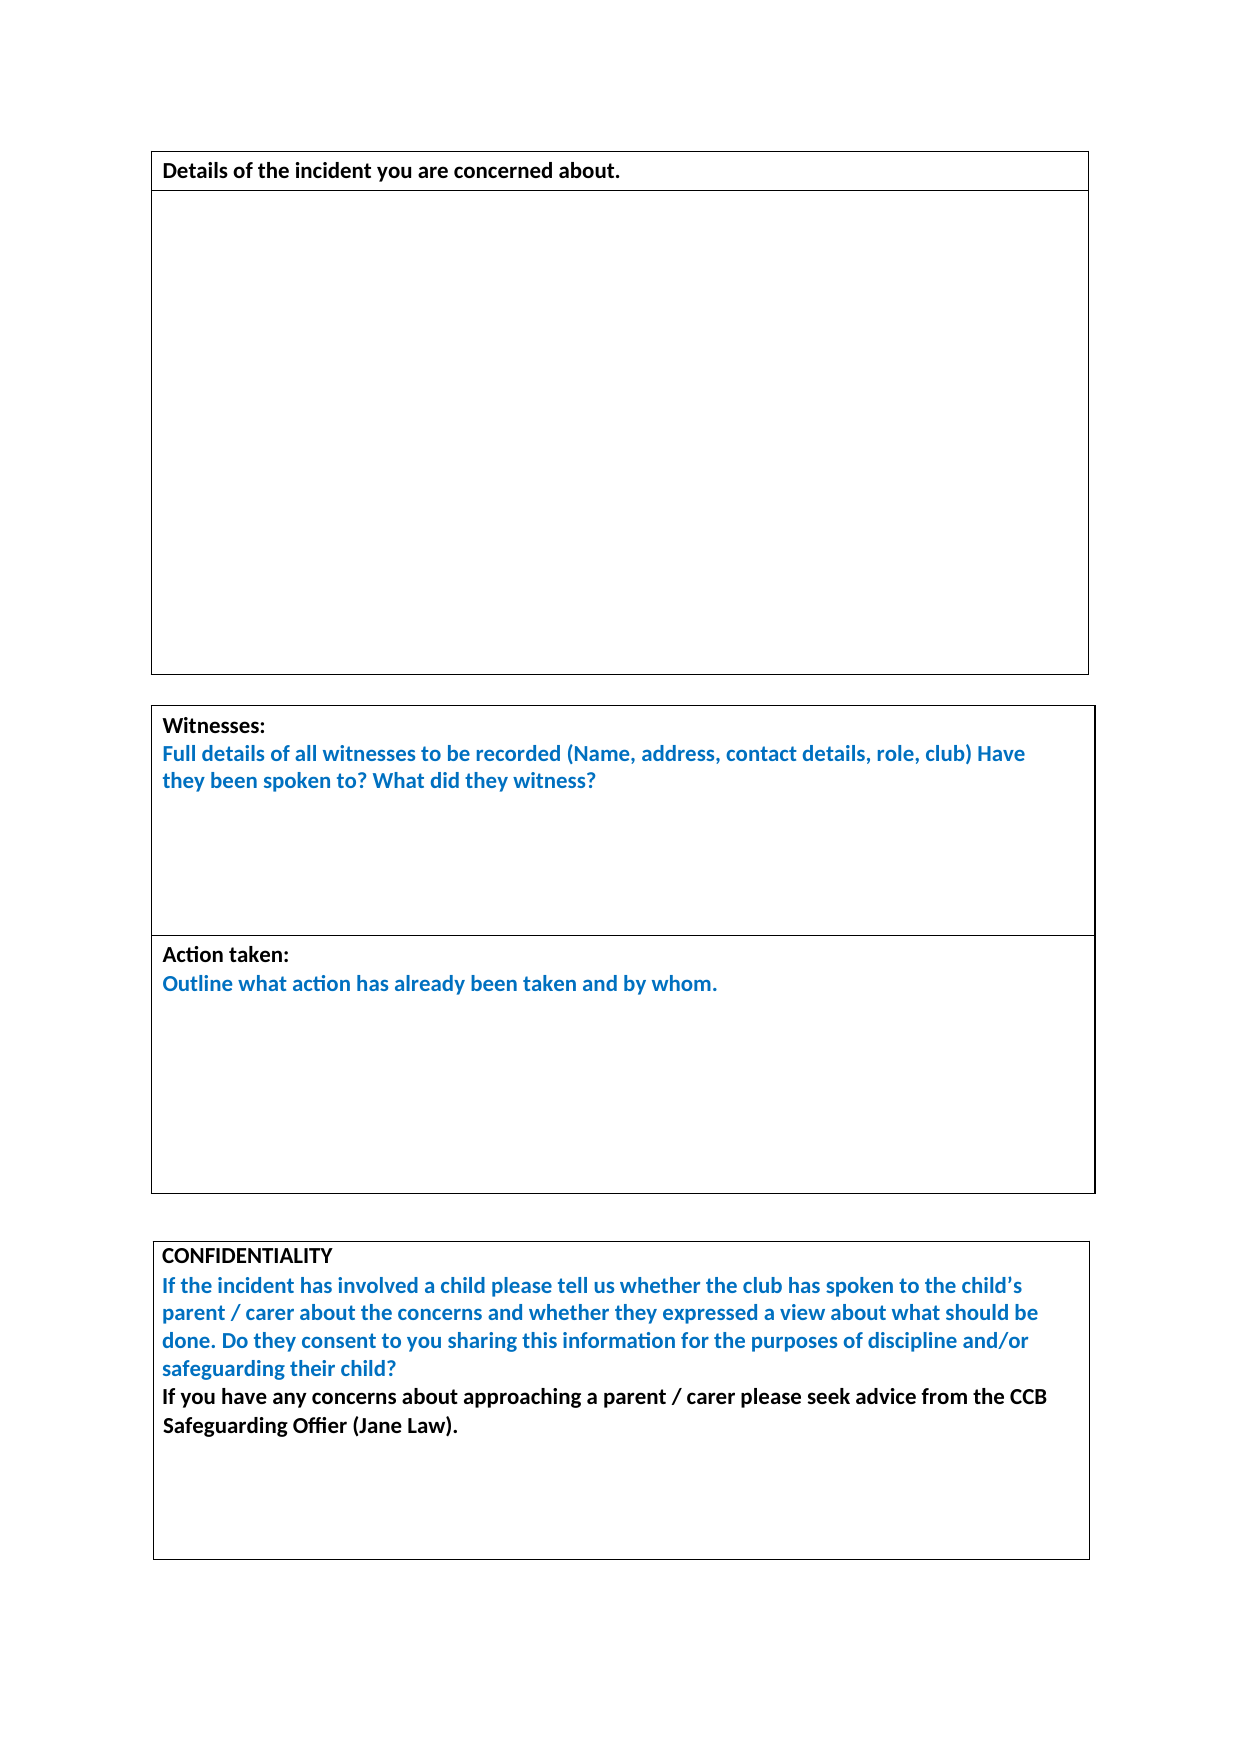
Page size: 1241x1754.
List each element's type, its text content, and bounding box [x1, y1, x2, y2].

text If the incident has involved a child please tell us whether the club has spoken to the child’s parent / carer about the concerns and whether they expressed a view about what should be done. Do they consent to you sharing this information for the purposes of discipline and/or safeguarding their child? [154, 1270, 1089, 1381]
table_cell [152, 191, 1088, 674]
table_cell Details of the incident you are concerned about. [152, 152, 1088, 190]
table_header Witnesses: Full details of all witnesses to be recorded (Name, address, contact details, role, club) Have they been spoken to? What did they witness? [152, 706, 1094, 934]
text CONFIDENTIALITY [154, 1242, 1089, 1269]
table_cell Action taken: Outline what action has already been taken and by whom. [152, 936, 1094, 1193]
text If you have any concerns about approaching a parent / carer please seek advice from the CCB Safeguarding Offier (Jane Law). [154, 1381, 1089, 1439]
